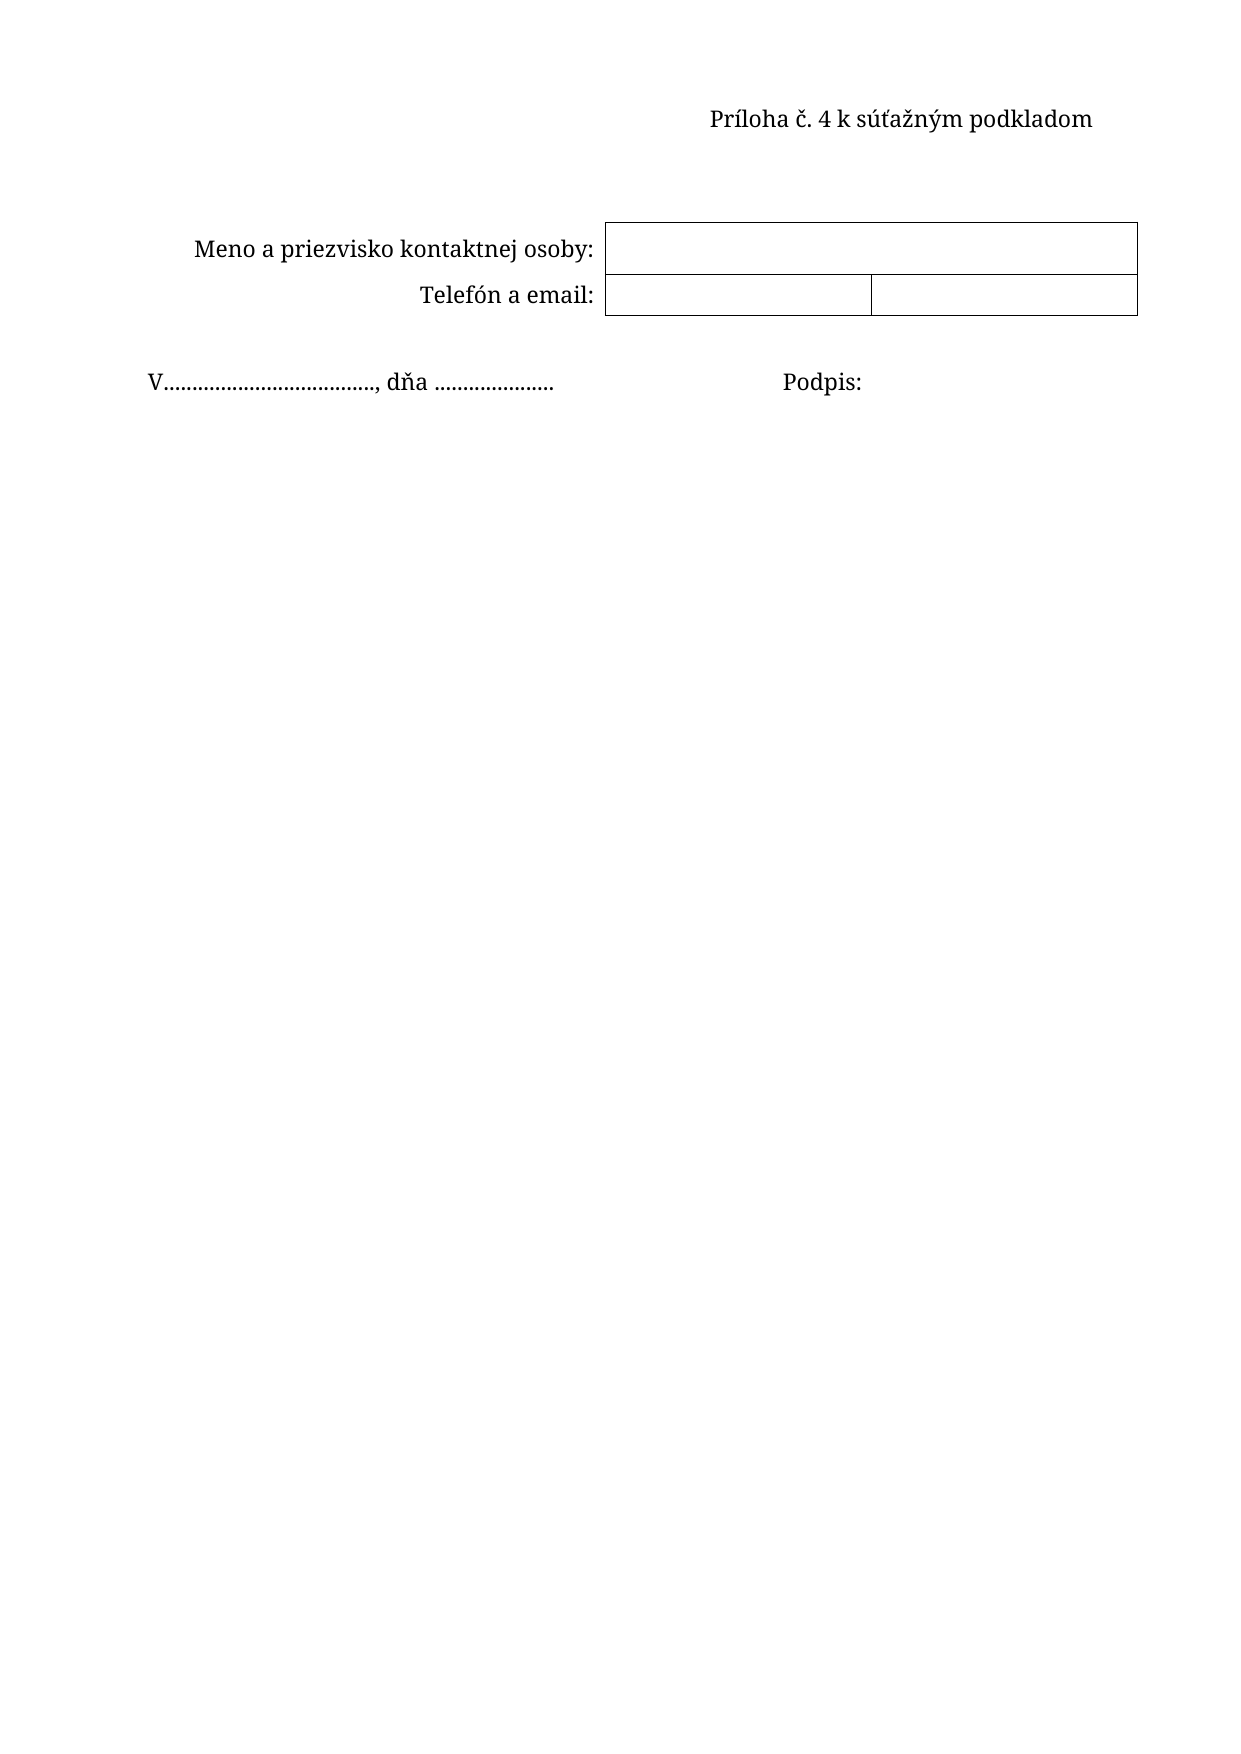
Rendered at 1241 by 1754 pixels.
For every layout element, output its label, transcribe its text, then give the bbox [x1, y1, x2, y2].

table_cell Telefón a email: [133, 274, 605, 315]
table_cell [872, 275, 1137, 315]
table_cell [606, 223, 1137, 274]
table_cell [133, 315, 1137, 353]
table_cell [606, 275, 871, 315]
table_cell Meno a priezvisko kontaktnej osoby: [133, 222, 605, 274]
text V....................................., dňa ..................... Podpis: [148, 365, 1093, 397]
